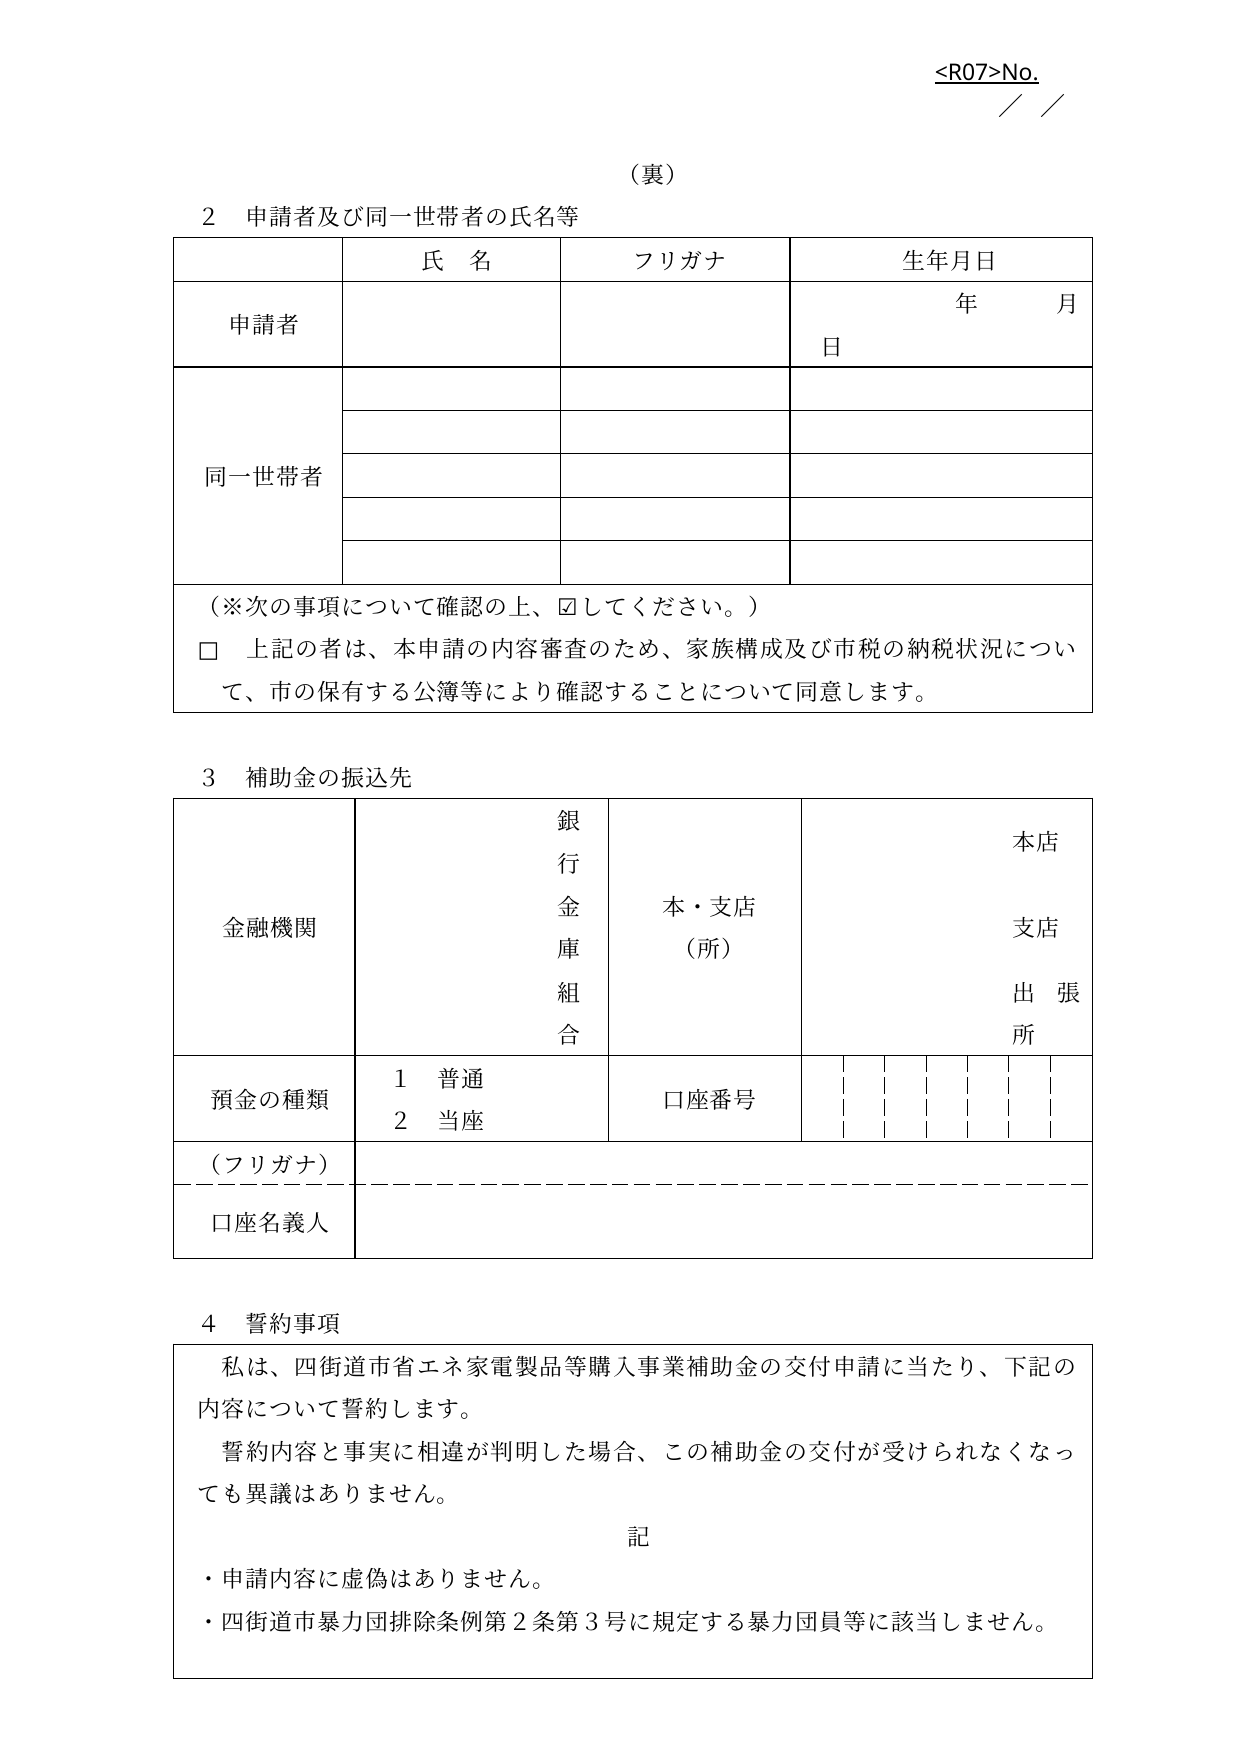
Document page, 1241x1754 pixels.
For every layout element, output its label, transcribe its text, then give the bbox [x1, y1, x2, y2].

table_cell [343, 368, 560, 410]
table_cell [356, 1184, 1092, 1258]
table_header [356, 799, 524, 1055]
table_cell [802, 1056, 843, 1141]
table_cell [791, 454, 1092, 497]
table_header 氏 名 [343, 238, 560, 281]
text ２ 申請者及び同一世帯者の氏名等 [173, 195, 1109, 237]
table_cell 同一世帯者 [174, 368, 342, 583]
table_cell [343, 498, 560, 540]
table_cell [343, 454, 560, 497]
table_cell [926, 1056, 968, 1141]
table_cell 年 月 日 [791, 282, 1092, 366]
table_cell [561, 282, 789, 366]
table_cell 組合 [524, 969, 608, 1055]
table_cell [791, 498, 1092, 540]
table_cell 金庫 [524, 884, 608, 969]
table_cell 出張所 [983, 969, 1092, 1055]
table_cell （フリガナ） [174, 1142, 354, 1184]
table_cell 口座名義人 [174, 1184, 354, 1258]
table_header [174, 1345, 1092, 1677]
table_cell [791, 411, 1092, 453]
text （裏） [173, 152, 1109, 195]
table_cell 預金の種類 [174, 1056, 354, 1141]
table_cell [1051, 1056, 1092, 1141]
table_cell [561, 368, 789, 410]
table_cell [843, 1056, 885, 1141]
table_header 生年月日 [791, 238, 1092, 281]
table_cell 申請者 [174, 282, 342, 366]
table_cell １ 普通 ２ 当座 [356, 1056, 608, 1141]
table_header 銀行 [524, 799, 608, 883]
table_cell [1009, 1056, 1051, 1141]
table_cell [561, 498, 789, 540]
table_cell [343, 282, 560, 366]
table_cell [561, 541, 789, 583]
table_cell [791, 368, 1092, 410]
table_header フリガナ [561, 238, 789, 281]
table_cell [343, 541, 560, 583]
text ４ 誓約事項 [173, 1301, 1109, 1343]
table_header 本・支店（所） [609, 799, 801, 1055]
table_header 本店 [983, 799, 1092, 883]
table_cell [791, 541, 1092, 583]
table_header [174, 238, 342, 281]
table_header 金融機関 [174, 799, 354, 1055]
table_cell [343, 411, 560, 453]
table_cell 口座番号 [609, 1056, 801, 1141]
table_cell [561, 411, 789, 453]
table_cell [968, 1056, 1009, 1141]
table_header [802, 799, 983, 1055]
table_cell [356, 1142, 1092, 1184]
text ３ 補助金の振込先 [173, 755, 1109, 798]
table_cell 支店 [983, 884, 1092, 969]
table_cell [885, 1056, 926, 1141]
table_cell （※次の事項について確認の上、☑してください。） □ 上記の者は、本申請の内容審査のため、家族構成及び市税の納税状況について、市の保有する公簿等により確認することについて同意します。 [174, 585, 1092, 712]
table_cell [561, 454, 789, 497]
